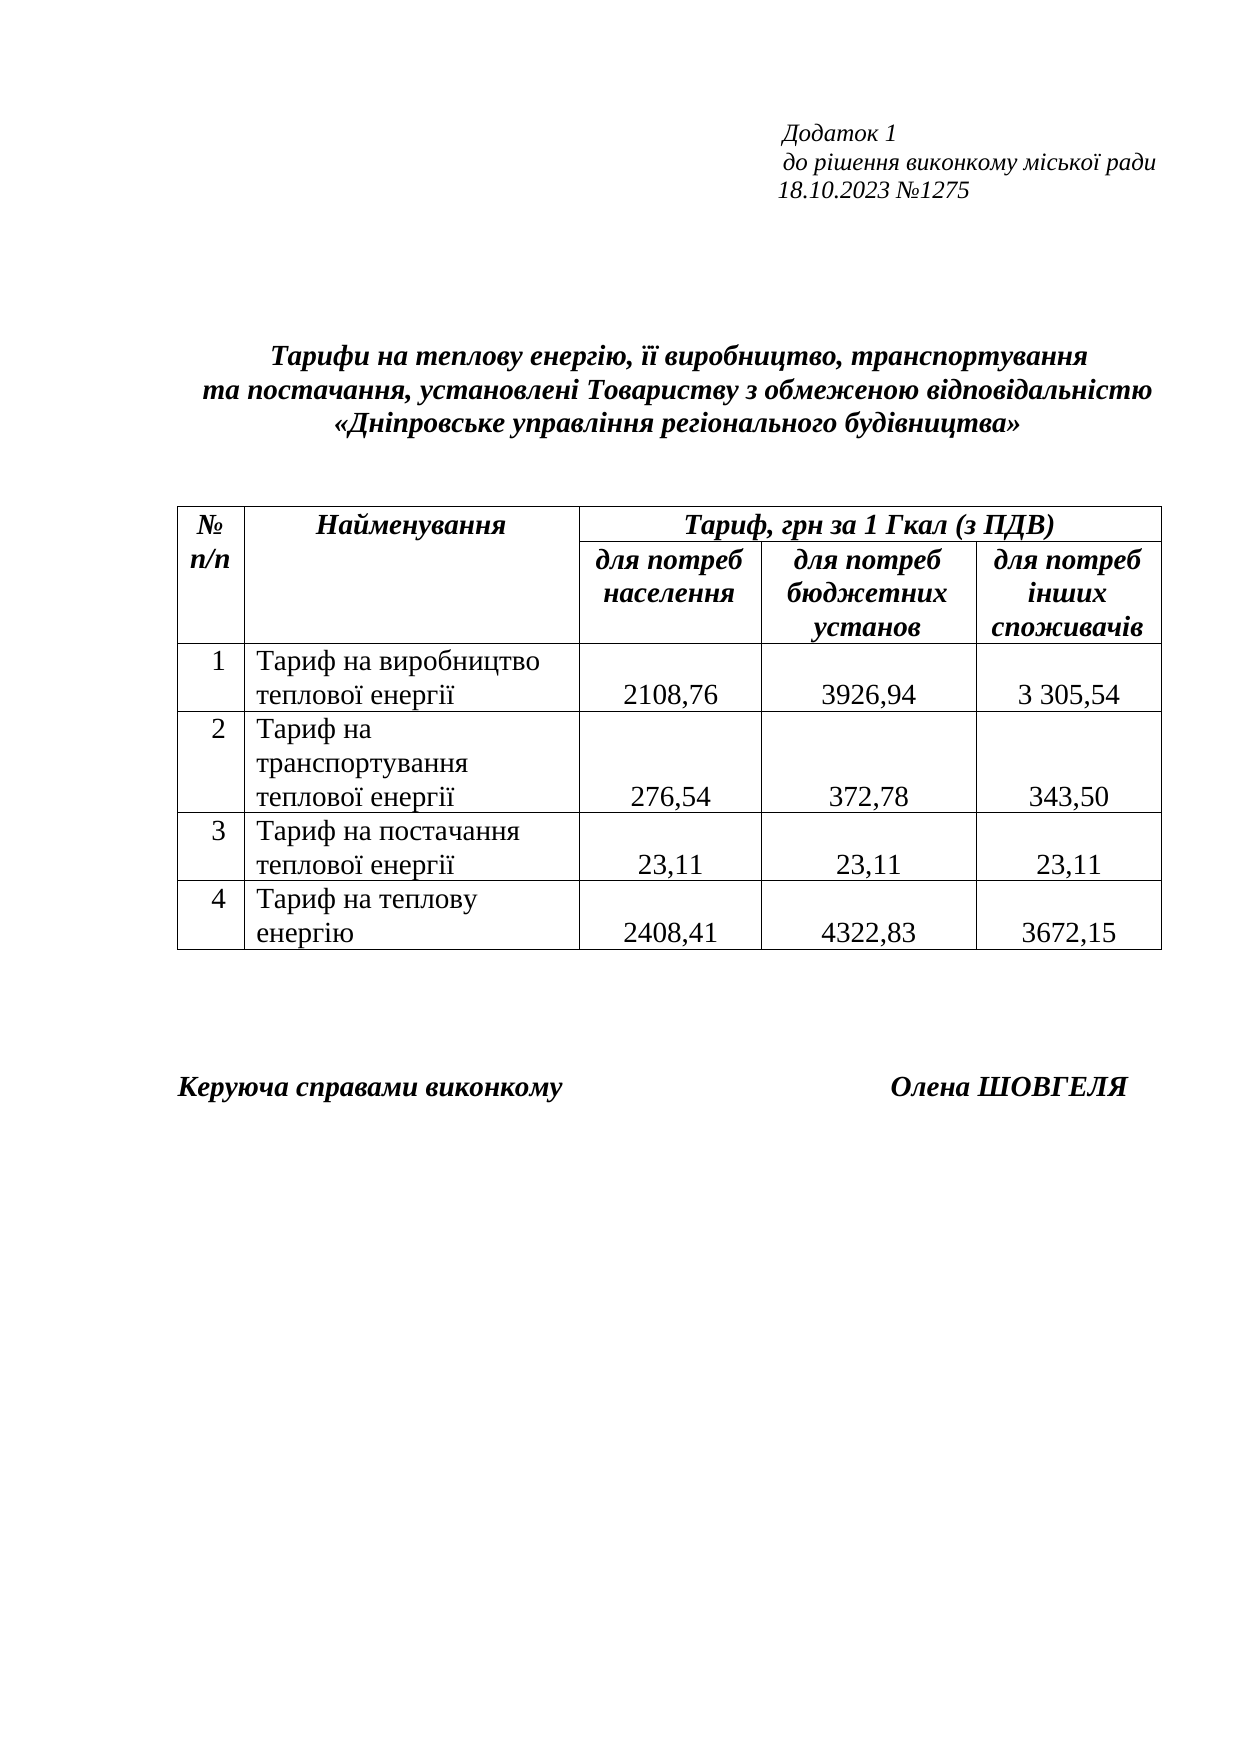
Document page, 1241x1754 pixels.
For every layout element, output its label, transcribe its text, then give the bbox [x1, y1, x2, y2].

table_header № п/п [178, 507, 244, 642]
table_cell Тариф на транспортування теплової енергії [245, 712, 579, 812]
table_cell для потреб інших споживачів [977, 542, 1161, 642]
table_cell 3 [178, 813, 244, 880]
table_cell 23,11 [580, 813, 761, 880]
table_cell 372,78 [762, 712, 976, 812]
table_cell для потреб бюджетних установ [762, 542, 976, 642]
text Тарифи на теплову енергію, її виробництво, транспортування [177, 338, 1181, 372]
text та постачання, установлені Товариству з обмеженою відповідальністю «Дніпровське управління регіонального будівництва» [177, 372, 1181, 439]
table_header Найменування [245, 507, 579, 642]
table_cell 4322,83 [762, 881, 976, 948]
table_cell 4 [178, 881, 244, 948]
table_cell 23,11 [762, 813, 976, 880]
table_cell 1 [178, 644, 244, 711]
text до рішення виконкому міської ради [767, 147, 1181, 176]
table_cell 343,50 [977, 712, 1161, 812]
text 18.10.2023 №1275 [177, 176, 1181, 204]
table_cell 3672,15 [977, 881, 1161, 948]
table_cell 3926,94 [762, 644, 976, 711]
table_cell 2108,76 [580, 644, 761, 711]
table_cell Тариф на постачання теплової енергії [245, 813, 579, 880]
table_cell 23,11 [977, 813, 1161, 880]
text Додаток 1 [767, 118, 1181, 147]
table_cell Тариф на теплову енергію [245, 881, 579, 948]
table_cell 276,54 [580, 712, 761, 812]
table_cell для потреб населення [580, 542, 761, 642]
text Керуюча справами виконкому Олена ШОВГЕЛЯ [177, 1069, 1181, 1103]
table_cell Тариф на виробництво теплової енергії [245, 644, 579, 711]
table_header Тариф, грн за 1 Гкал (з ПДВ) [580, 507, 1161, 541]
table_cell 2408,41 [580, 881, 761, 948]
table_cell 2 [178, 712, 244, 812]
table_cell 3 305,54 [977, 644, 1161, 711]
